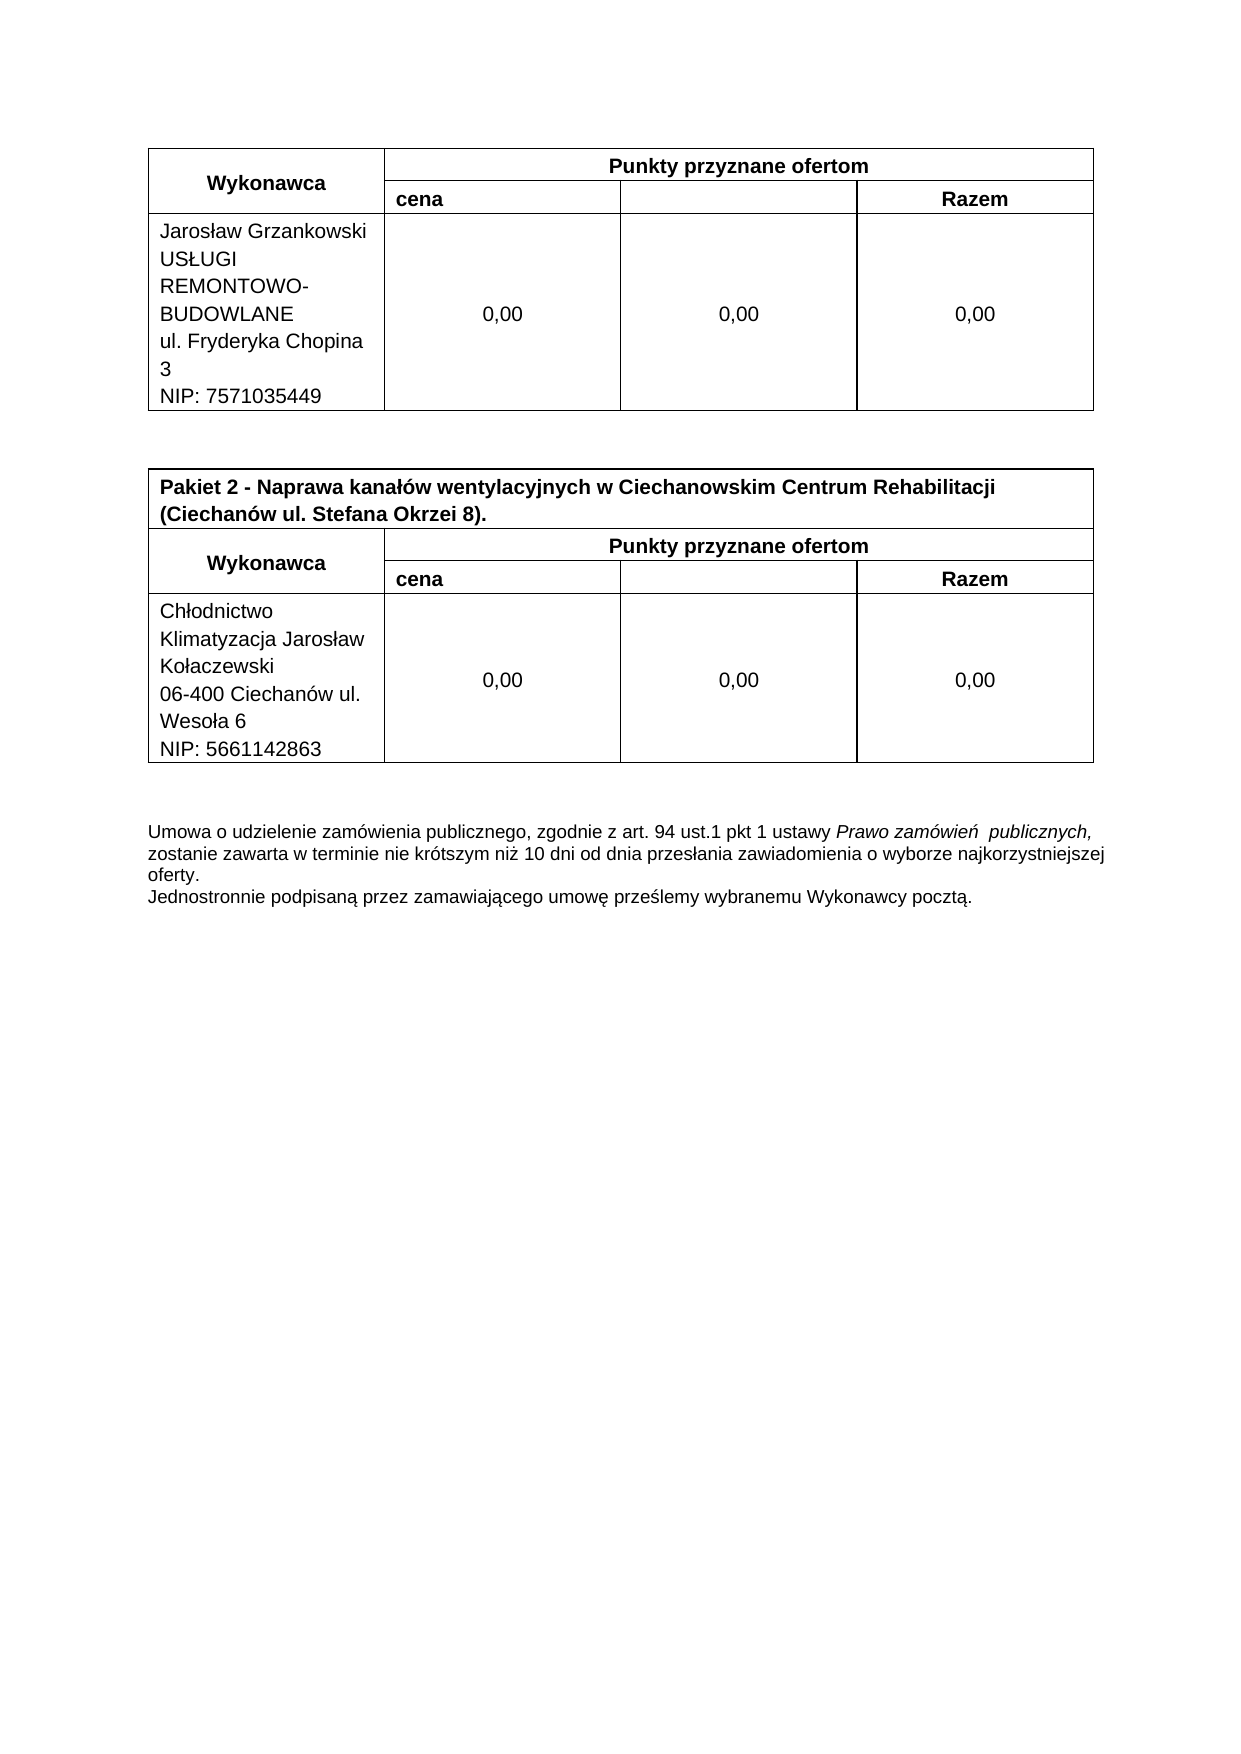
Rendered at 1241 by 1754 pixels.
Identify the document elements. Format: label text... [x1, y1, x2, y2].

table_cell Wykonawca [149, 149, 384, 213]
table_cell Wykonawca [149, 529, 384, 593]
table_cell Punkty przyznane ofertom [385, 149, 1093, 179]
table_cell 0,00 [858, 594, 1093, 762]
table_cell Chłodnictwo Klimatyzacja Jarosław Kołaczewski 06-400 Ciechanów ul. Wesoła 6 NIP: 5661142863 [149, 594, 384, 762]
text Umowa o udzielenie zamówienia publicznego, zgodnie z art. 94 ust.1 pkt 1 ustawy Prawo zamówień publicznych, [148, 821, 1146, 842]
table_cell 0,00 [621, 214, 856, 409]
table_cell cena [385, 181, 620, 213]
table_cell Razem [858, 561, 1093, 593]
text zostanie zawarta w terminie nie krótszym niż 10 dni od dnia przesłania zawiadomienia o wyborze najkorzystniejszej oferty. [148, 842, 1146, 885]
text Jednostronnie podpisaną przez zamawiającego umowę prześlemy wybranemu Wykonawcy pocztą. [148, 885, 1093, 907]
table_cell 0,00 [385, 594, 620, 762]
table_cell 0,00 [858, 214, 1093, 409]
table_cell [621, 561, 856, 593]
table_cell Razem [858, 181, 1093, 213]
table_cell [621, 181, 856, 213]
table_cell cena [385, 561, 620, 593]
table_cell Jarosław Grzankowski USŁUGI REMONTOWO-BUDOWLANE ul. Fryderyka Chopina 3 NIP: 7571035449 [149, 214, 384, 409]
table_cell 0,00 [621, 594, 856, 762]
table_cell Punkty przyznane ofertom [385, 529, 1093, 559]
table_cell 0,00 [385, 214, 620, 409]
table_header Pakiet 2 - Naprawa kanałów wentylacyjnych w Ciechanowskim Centrum Rehabilitacji (Ciechanów ul. Stefana Okrzei 8). [149, 470, 1093, 528]
